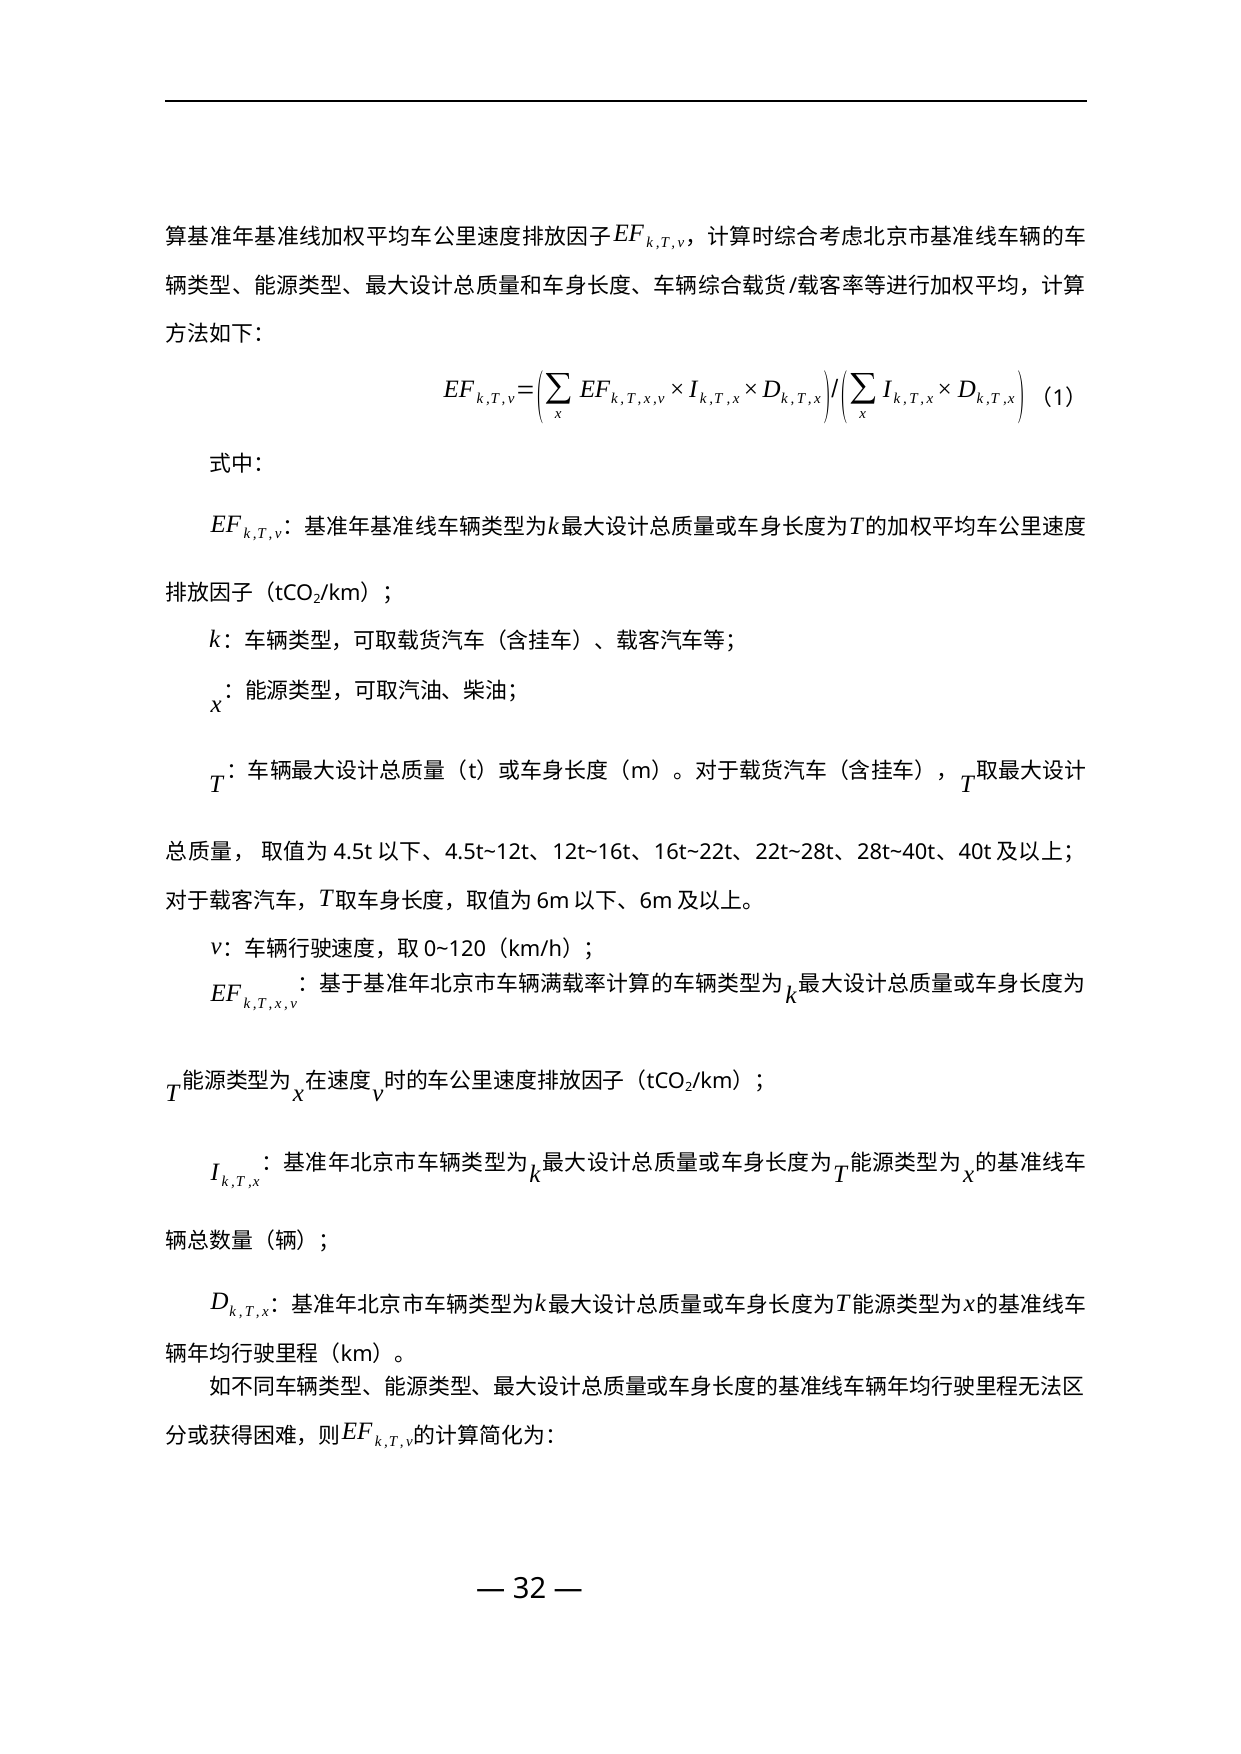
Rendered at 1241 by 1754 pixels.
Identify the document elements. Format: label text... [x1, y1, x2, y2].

text 式中： [165, 445, 1087, 478]
text ：车辆类型，可取载货汽车（含挂车）、载客汽车等； [165, 623, 1087, 656]
text ：基准年北京市车辆类型为最大设计总质量或车身长度为能源类型为的基准线车辆年均行驶里程（km）。 [165, 1271, 1087, 1368]
text ：车辆行驶速度，取0~120（km/h）； [165, 931, 1087, 963]
list ：能源类型，可取汽油、柴油； [165, 671, 1087, 736]
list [165, 218, 1087, 348]
list ：基准年北京市车辆类型为最大设计总质量或车身长度为能源类型为的基准线车辆总数量（辆）； [165, 1141, 1087, 1255]
text ：基准年基准线车辆类型为最大设计总质量或车身长度为的加权平均车公里速度排放因子（tCO2/km）； [165, 493, 1087, 607]
list 如不同车辆类型、能源类型、最大设计总质量或车身长度的基准线车辆年均行驶里程无法区分或获得困难，则的计算简化为： [165, 1368, 1087, 1450]
list ：车辆最大设计总质量（t）或车身长度（m）。对于载货汽车（含挂车），取最大设计总质量， 取值为4.5t以下、4.5t~12t、12t~16t、16t~22t、22t~28t、28t~40t、40t及以上；对于载客汽车，取车身长度，取值为6m以下、6m及以上。 [165, 752, 1087, 915]
list （1） [165, 364, 1087, 429]
list ：基于基准年北京市车辆满载率计算的车辆类型为最大设计总质量或车身长度为能源类型为在速度时的车公里速度排放因子（tCO2/km）； [165, 963, 1087, 1126]
